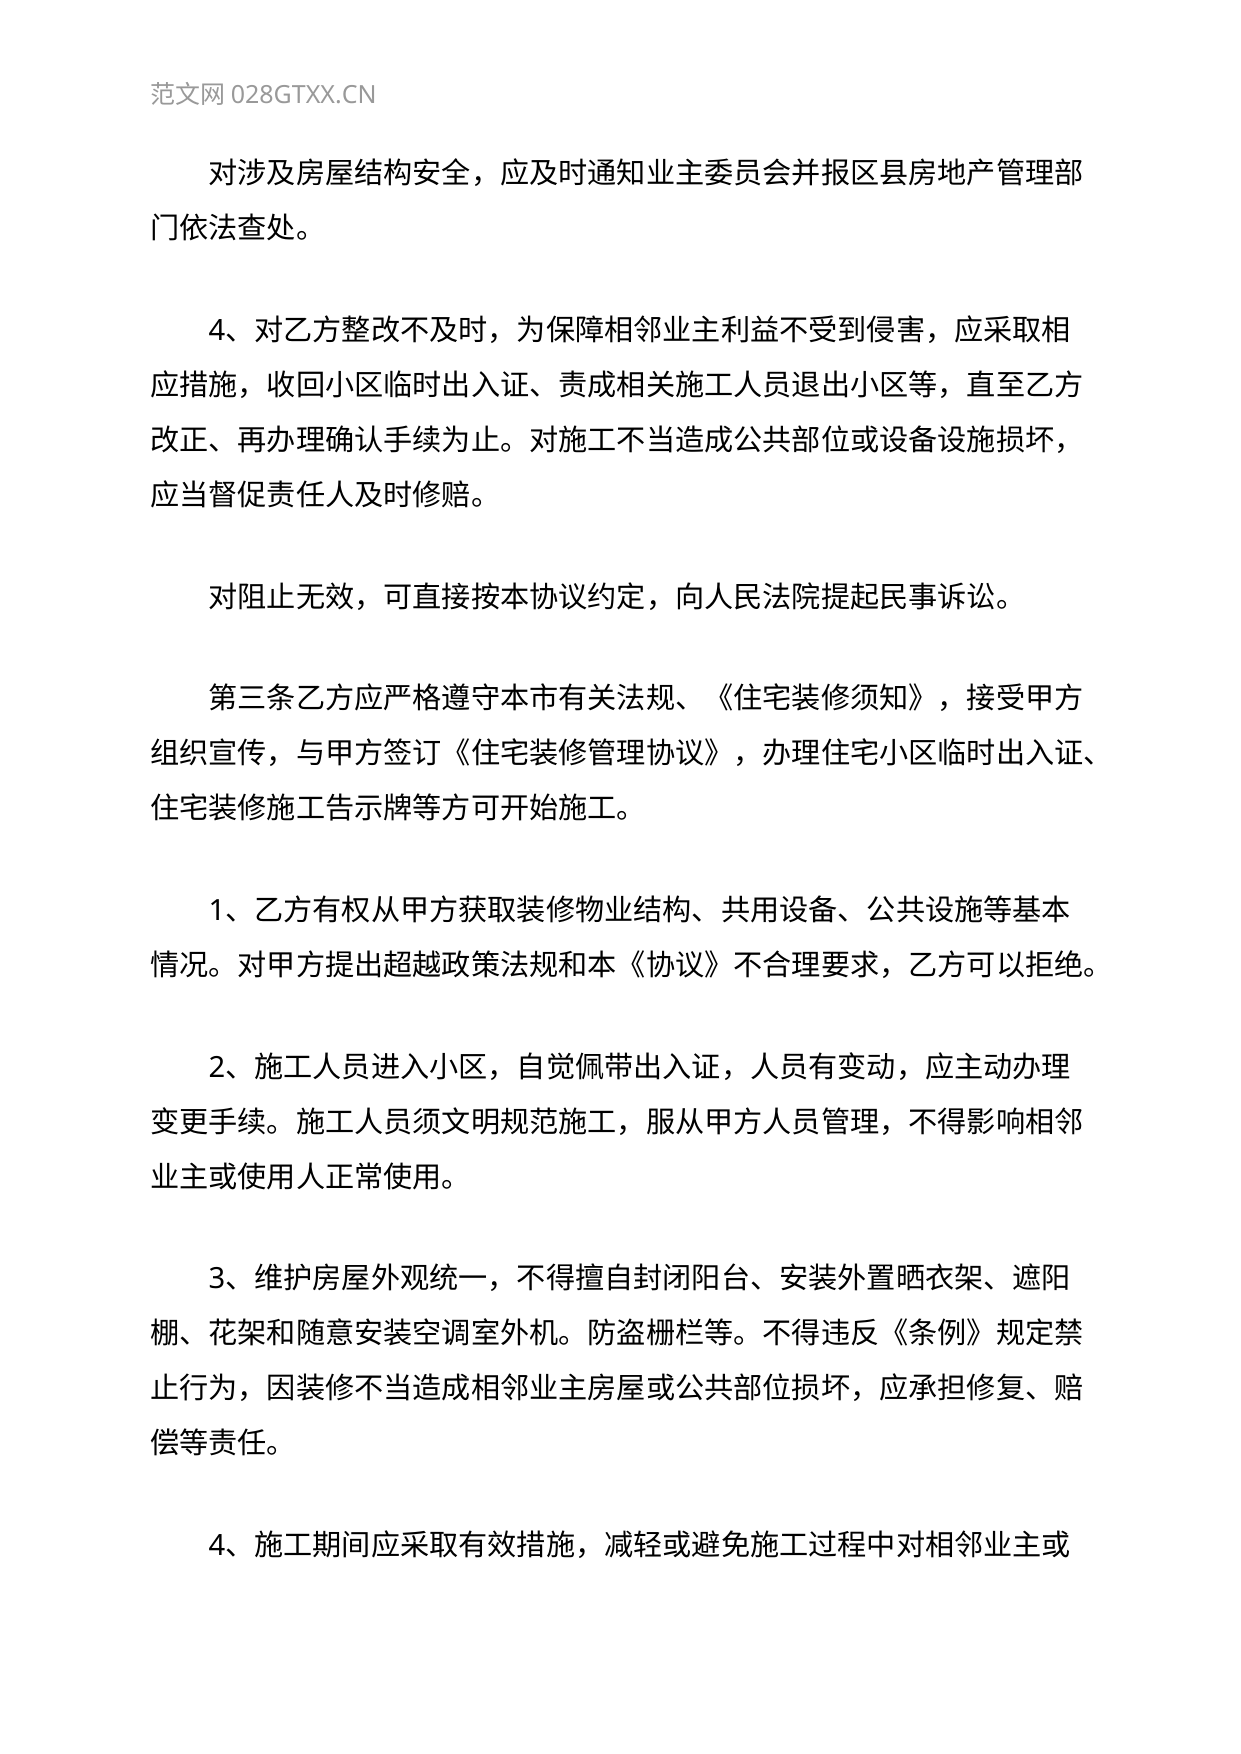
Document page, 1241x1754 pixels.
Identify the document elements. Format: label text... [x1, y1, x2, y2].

text 对涉及房屋结构安全，应及时通知业主委员会并报区县房地产管理部门依法查处。 [150, 150, 1090, 247]
text 对阻止无效，可直接按本协议约定，向人民法院提起民事诉讼。 [150, 573, 1090, 616]
text 3、维护房屋外观统一，不得擅自封闭阳台、安装外置晒衣架、遮阳棚、花架和随意安装空调室外机。防盗栅栏等。不得违反《条例》规定禁止行为，因装修不当造成相邻业主房屋或公共部位损坏，应承担修复、赔偿等责任。 [150, 1255, 1090, 1462]
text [150, 1522, 1090, 1564]
text 2、施工人员进入小区，自觉佩带出入证，人员有变动，应主动办理变更手续。施工人员须文明规范施工，服从甲方人员管理，不得影响相邻业主或使用人正常使用。 [150, 1043, 1090, 1196]
text 1、乙方有权从甲方获取装修物业结构、共用设备、公共设施等基本情况。对甲方提出超越政策法规和本《协议》不合理要求，乙方可以拒绝。 [150, 887, 1090, 984]
text 第三条乙方应严格遵守本市有关法规、《住宅装修须知》，接受甲方组织宣传，与甲方签订《住宅装修管理协议》，办理住宅小区临时出入证、住宅装修施工告示牌等方可开始施工。 [150, 675, 1090, 827]
text 4、对乙方整改不及时，为保障相邻业主利益不受到侵害，应采取相应措施，收回小区临时出入证、责成相关施工人员退出小区等，直至乙方改正、再办理确认手续为止。对施工不当造成公共部位或设备设施损坏，应当督促责任人及时修赔。 [150, 307, 1090, 514]
